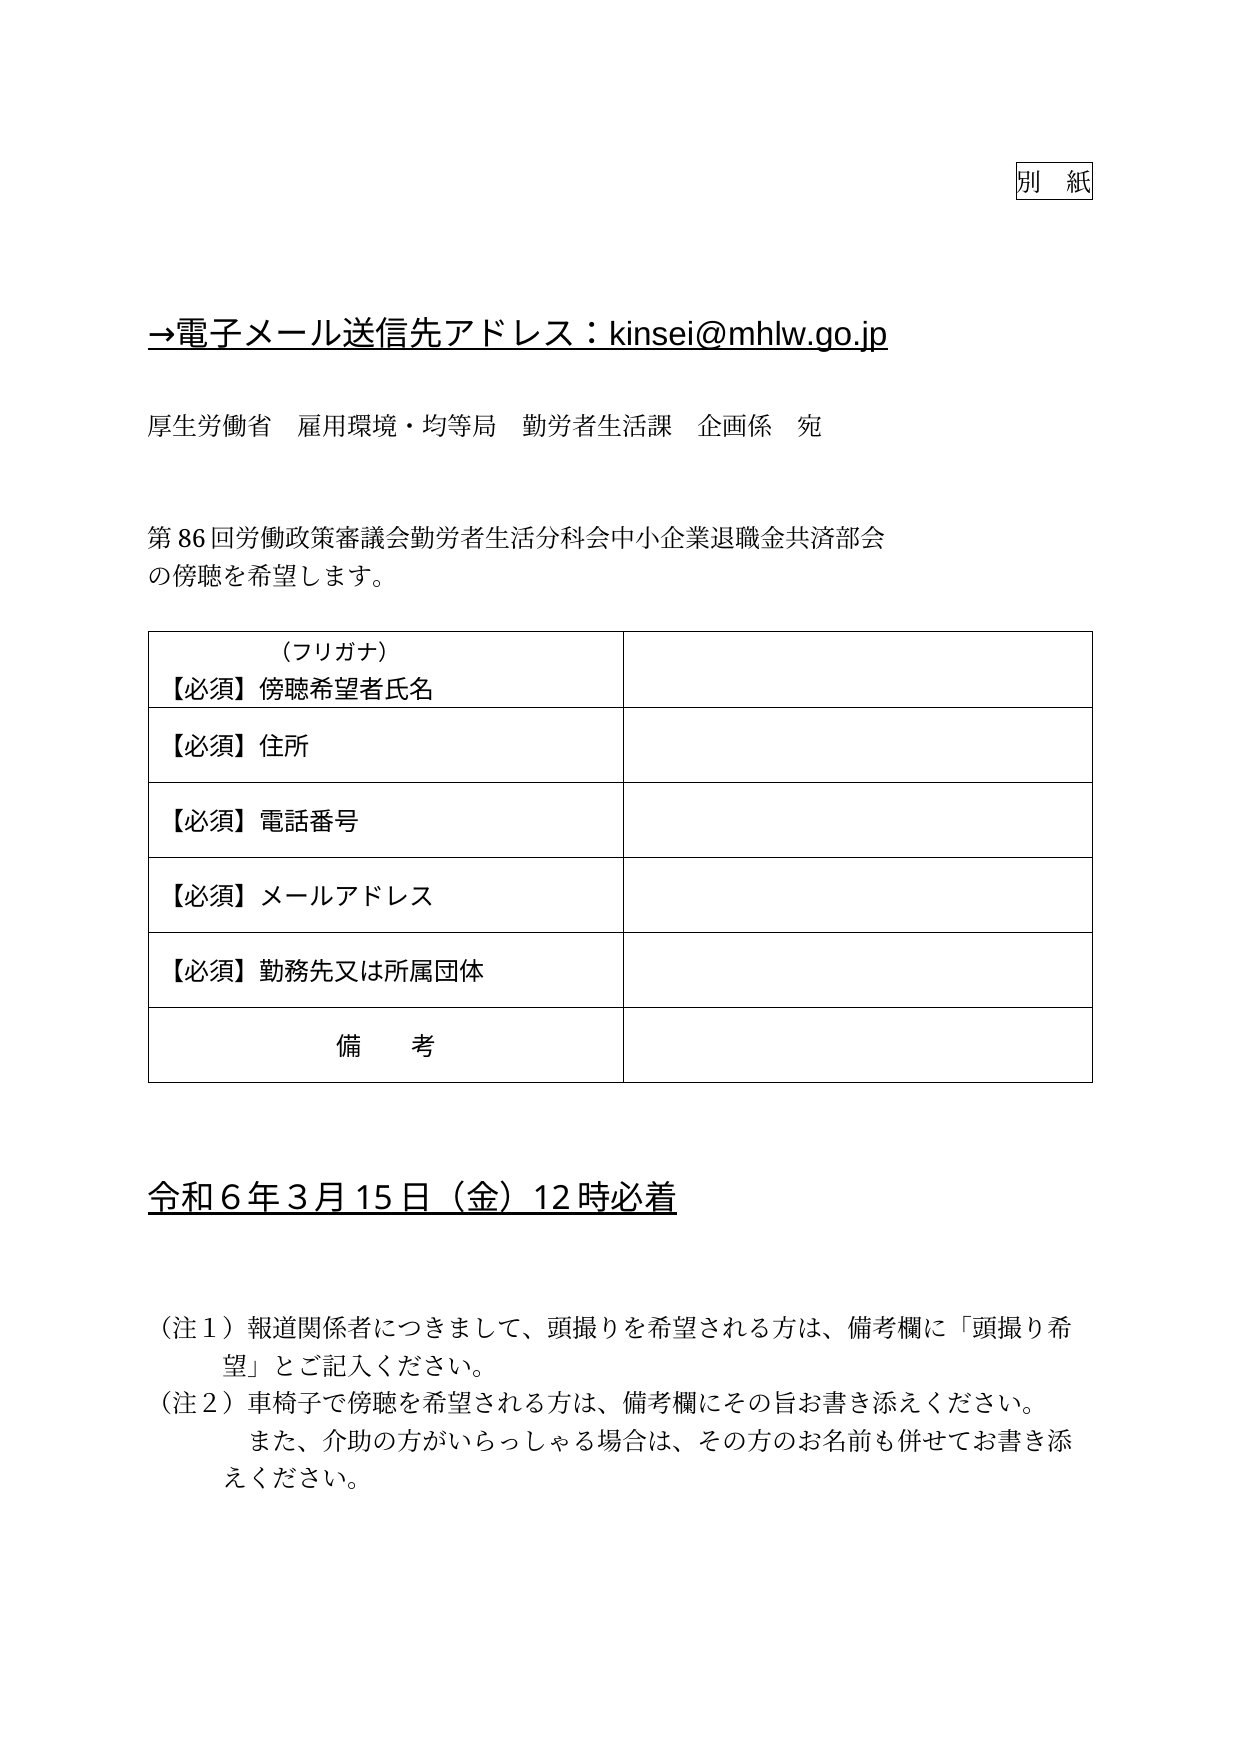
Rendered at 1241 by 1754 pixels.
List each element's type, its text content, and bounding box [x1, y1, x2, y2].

text （注２）車椅子で傍聴を希望される方は、備考欄にその旨お書き添えください。 [148, 1383, 1092, 1420]
text また、介助の方がいらっしゃる場合は、その方のお名前も併せてお書き添えください。 [223, 1420, 1092, 1495]
text →電子メール送信先アドレス：kinsei@mhlw.go.jp [148, 293, 1092, 368]
table_cell 【必須】勤務先又は所属団体 [149, 933, 623, 1007]
text 第86回労働政策審議会勤労者生活分科会中小企業退職金共済部会 [148, 518, 1092, 556]
table_cell 【必須】メールアドレス [149, 858, 623, 932]
table_cell 【必須】電話番号 [149, 783, 623, 857]
text 令和６年３月15日（金）12時必着 [148, 1158, 1092, 1233]
table_cell 備 考 [149, 1008, 623, 1082]
text 厚生労働省 雇用環境・均等局 勤労者生活課 企画係 宛 [148, 406, 1092, 443]
table_header （フリガナ） 【必須】傍聴希望者氏名 [149, 632, 623, 707]
table_header [624, 632, 1092, 707]
text 別 紙 [148, 143, 1092, 218]
table_cell [624, 708, 1092, 782]
table_cell [624, 783, 1092, 857]
table_cell 【必須】住所 [149, 708, 623, 782]
table_cell [624, 858, 1092, 932]
table_cell [624, 933, 1092, 1007]
text （注１）報道関係者につきまして、頭撮りを希望される方は、備考欄に「頭撮り希望」とご記入ください。 [148, 1308, 1092, 1383]
text の傍聴を希望します。 [148, 556, 1092, 593]
table_cell [624, 1008, 1092, 1082]
